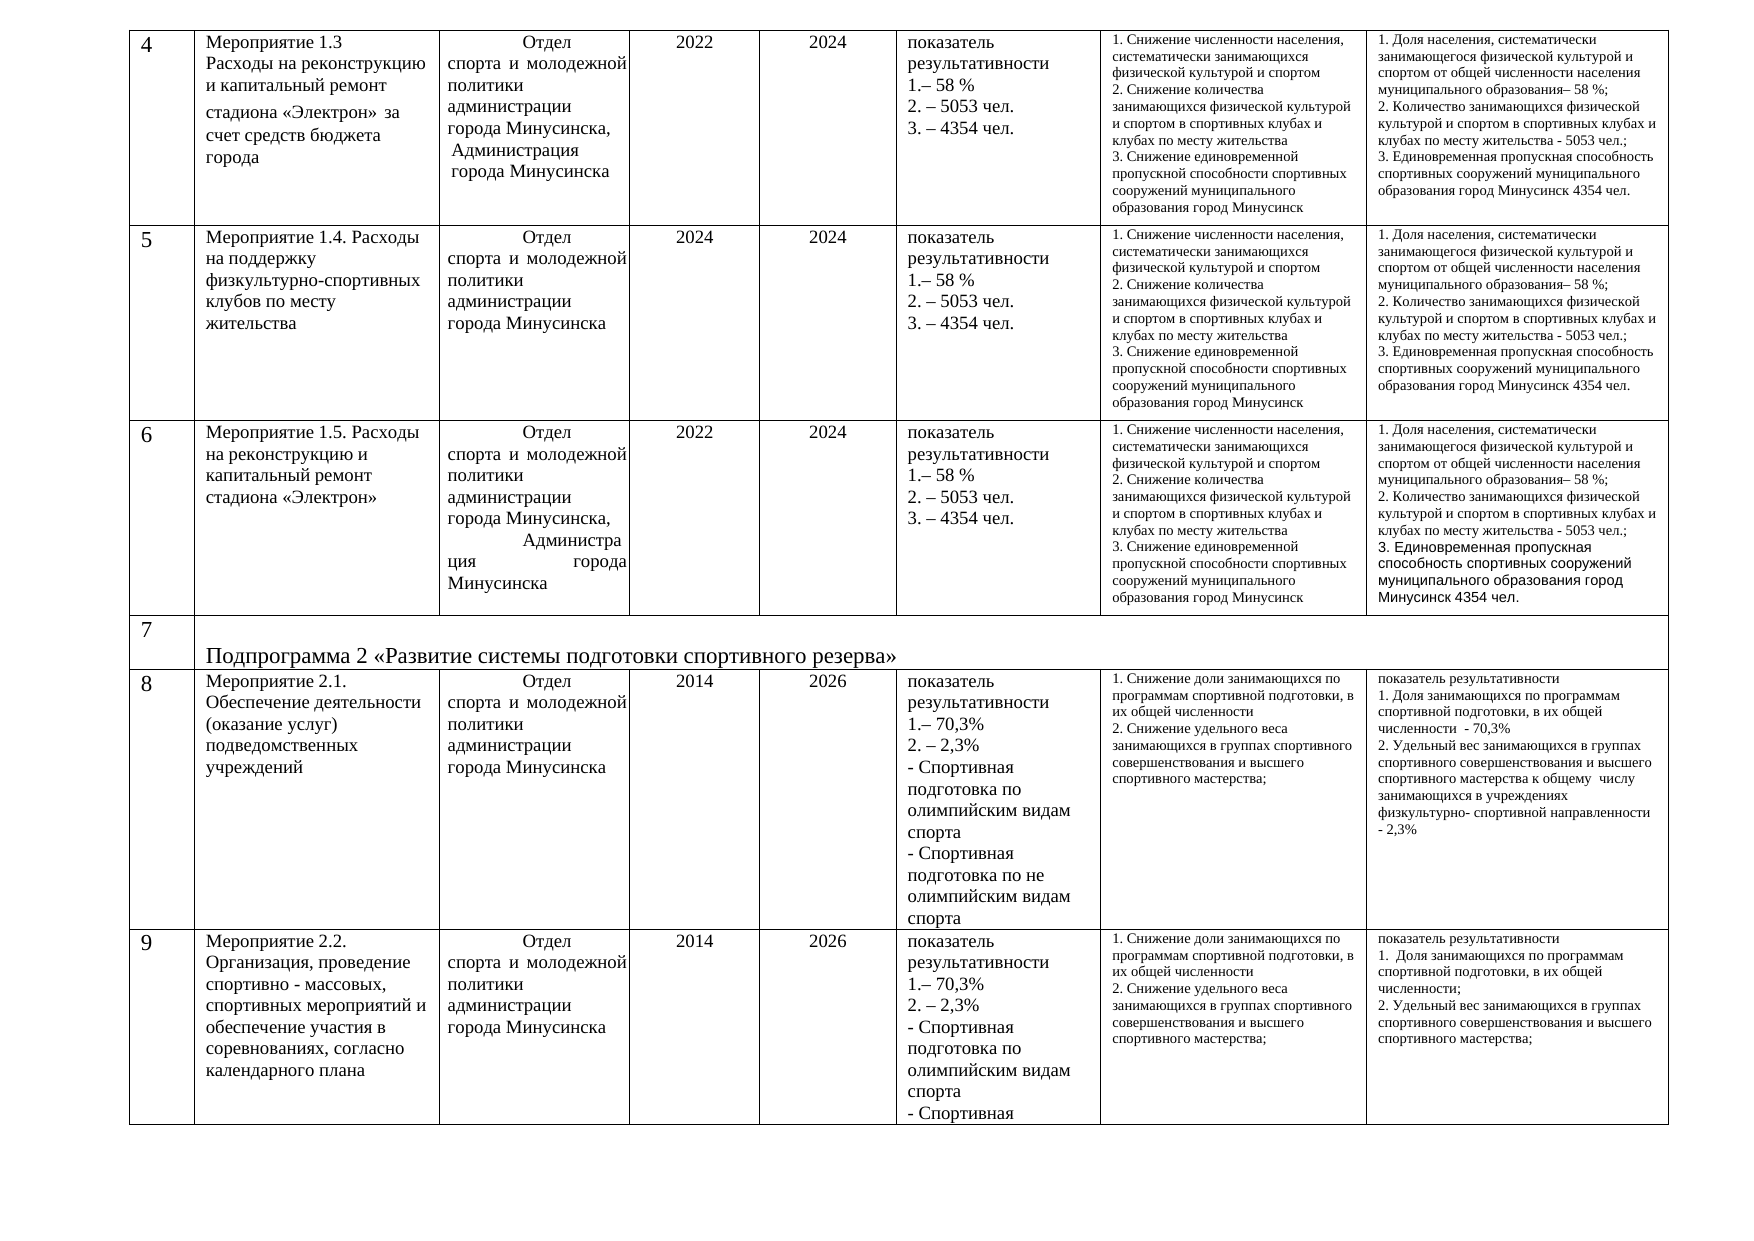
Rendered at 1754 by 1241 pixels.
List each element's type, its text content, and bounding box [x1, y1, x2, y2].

table_cell 4 [130, 31, 194, 225]
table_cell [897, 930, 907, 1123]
table_cell 2022 [630, 421, 759, 615]
table_cell 1. Снижение численности населения, систематически занимающихся физической культурой и спортом 2. Снижение количества занимающихся физической культурой и спортом в спортивных клубах и клубах по месту жительства 3. Снижение единовременной пропускной способности спортивных сооружений муниципального образования город Минусинск [1101, 31, 1366, 225]
table_cell 2026 [760, 930, 896, 1123]
table_cell 1. Доля населения, систематически занимающегося физической культурой и спортом от общей численности населения муниципального образования– 58 %; 2. Количество занимающихся физической культурой и спортом в спортивных клубах и клубах по месту жительства - 5053 чел.; 3. Единовременная пропускная способность спортивных сооружений муниципального образования город Минусинск 4354 чел. [1367, 31, 1668, 225]
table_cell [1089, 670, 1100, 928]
table_cell 9 [130, 930, 194, 1123]
table_cell 2022 [630, 31, 759, 225]
table_cell 2014 [630, 670, 759, 928]
table_cell 2024 [760, 226, 896, 420]
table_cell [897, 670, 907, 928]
table_cell Отдел спорта и молодежной политики администрации города Минусинска, Администрация города Минусинска [440, 31, 629, 225]
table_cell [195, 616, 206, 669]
table_cell Мероприятие 1.5. Расходы на реконструкцию и капитальный ремонт стадиона «Электрон» [195, 421, 439, 615]
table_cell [195, 930, 439, 1123]
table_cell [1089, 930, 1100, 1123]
table_cell 1. Доля населения, систематически занимающегося физической культурой и спортом от общей численности населения муниципального образования– 58 %; 2. Количество занимающихся физической культурой и спортом в спортивных клубах и клубах по месту жительства - 5053 чел.; 3. Единовременная пропускная способность спортивных сооружений муниципального образования город Минусинск 4354 чел. [1367, 421, 1668, 615]
table_cell 5 [130, 226, 194, 420]
table_cell Мероприятие 2.1. Обеспечение деятельности (оказание услуг) подведомственных учреждений [195, 670, 439, 928]
table_cell 8 [130, 670, 194, 928]
table_cell 2024 [760, 421, 896, 615]
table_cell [440, 930, 629, 1123]
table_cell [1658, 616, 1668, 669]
table_cell 2026 [760, 670, 896, 928]
table_cell 1. Снижение численности населения, систематически занимающихся физической культурой и спортом 2. Снижение количества занимающихся физической культурой и спортом в спортивных клубах и клубах по месту жительства 3. Снижение единовременной пропускной способности спортивных сооружений муниципального образования город Минусинск [1101, 226, 1366, 420]
table_cell 2024 [760, 31, 896, 225]
table_cell Отдел спорта и молодежной политики администрации города Минусинска [440, 226, 629, 420]
table_cell 2024 [630, 226, 759, 420]
table_cell 2014 [630, 930, 759, 1123]
table_cell Мероприятие 1.3 Расходы на реконструкцию и капитальный ремонт стадиона «Электрон» за счет средств бюджета города [195, 31, 439, 225]
table_cell 7 [130, 616, 194, 669]
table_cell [1101, 930, 1366, 1123]
table_cell Отдел спорта и молодежной политики администрации города Минусинска [440, 670, 629, 928]
table_cell показатель результативности 1. Доля занимающихся по программам спортивной подготовки, в их общей численности - 70,3% 2. Удельный вес занимающихся в группах спортивного совершенствования и высшего спортивного мастерства к общему числу занимающихся в учреждениях физкультурно- спортивной направленности - 2,3% [1367, 670, 1668, 928]
table_cell 1. Доля населения, систематически занимающегося физической культурой и спортом от общей численности населения муниципального образования– 58 %; 2. Количество занимающихся физической культурой и спортом в спортивных клубах и клубах по месту жительства - 5053 чел.; 3. Единовременная пропускная способность спортивных сооружений муниципального образования город Минусинск 4354 чел. [1367, 226, 1668, 420]
table_cell Отдел спорта и молодежной политики администрации города Минусинска, Администрация города Минусинска [440, 421, 629, 615]
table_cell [1367, 930, 1668, 1123]
table_cell 1. Снижение численности населения, систематически занимающихся физической культурой и спортом 2. Снижение количества занимающихся физической культурой и спортом в спортивных клубах и клубах по месту жительства 3. Снижение единовременной пропускной способности спортивных сооружений муниципального образования город Минусинск [1101, 421, 1366, 615]
table_cell 6 [130, 421, 194, 615]
table_cell Мероприятие 1.4. Расходы на поддержку физкультурно-спортивных клубов по месту жительства [195, 226, 439, 420]
